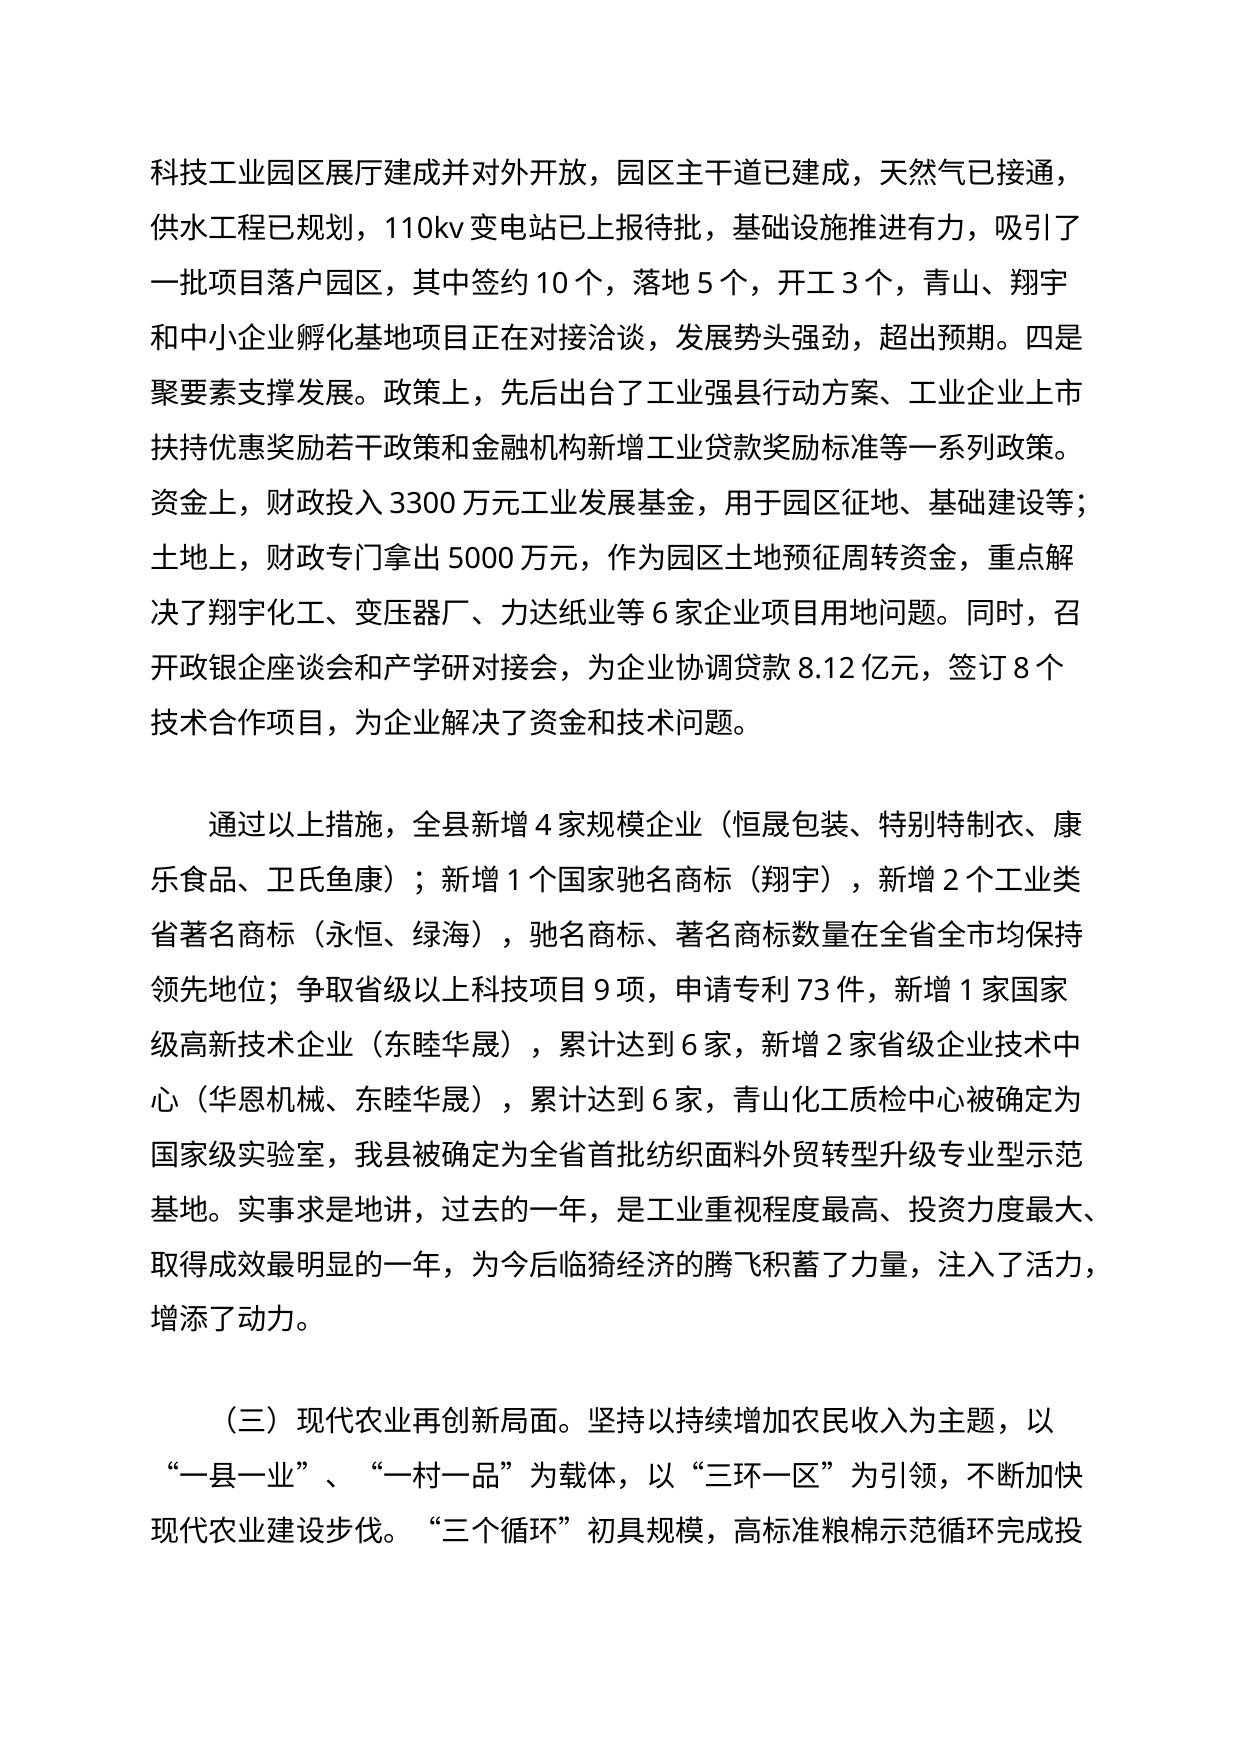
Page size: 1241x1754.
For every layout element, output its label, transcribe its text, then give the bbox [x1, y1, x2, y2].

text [150, 1398, 1090, 1550]
text 通过以上措施，全县新增4家规模企业（恒晟包装、特别特制衣、康乐食品、卫氏鱼康）；新增1个国家驰名商标（翔宇），新增2个工业类省著名商标（永恒、绿海），驰名商标、著名商标数量在全省全市均保持领先地位；争取省级以上科技项目9项，申请专利73件，新增1家国家级高新技术企业（东睦华晟），累计达到6家，新增2家省级企业技术中心（华恩机械、东睦华晟），累计达到6家，青山化工质检中心被确定为国家级实验室，我县被确定为全省首批纺织面料外贸转型升级专业型示范基地。实事求是地讲，过去的一年，是工业重视程度最高、投资力度最大、取得成效最明显的一年，为今后临猗经济的腾飞积蓄了力量，注入了活力，增添了动力。 [150, 801, 1090, 1338]
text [150, 150, 1090, 742]
